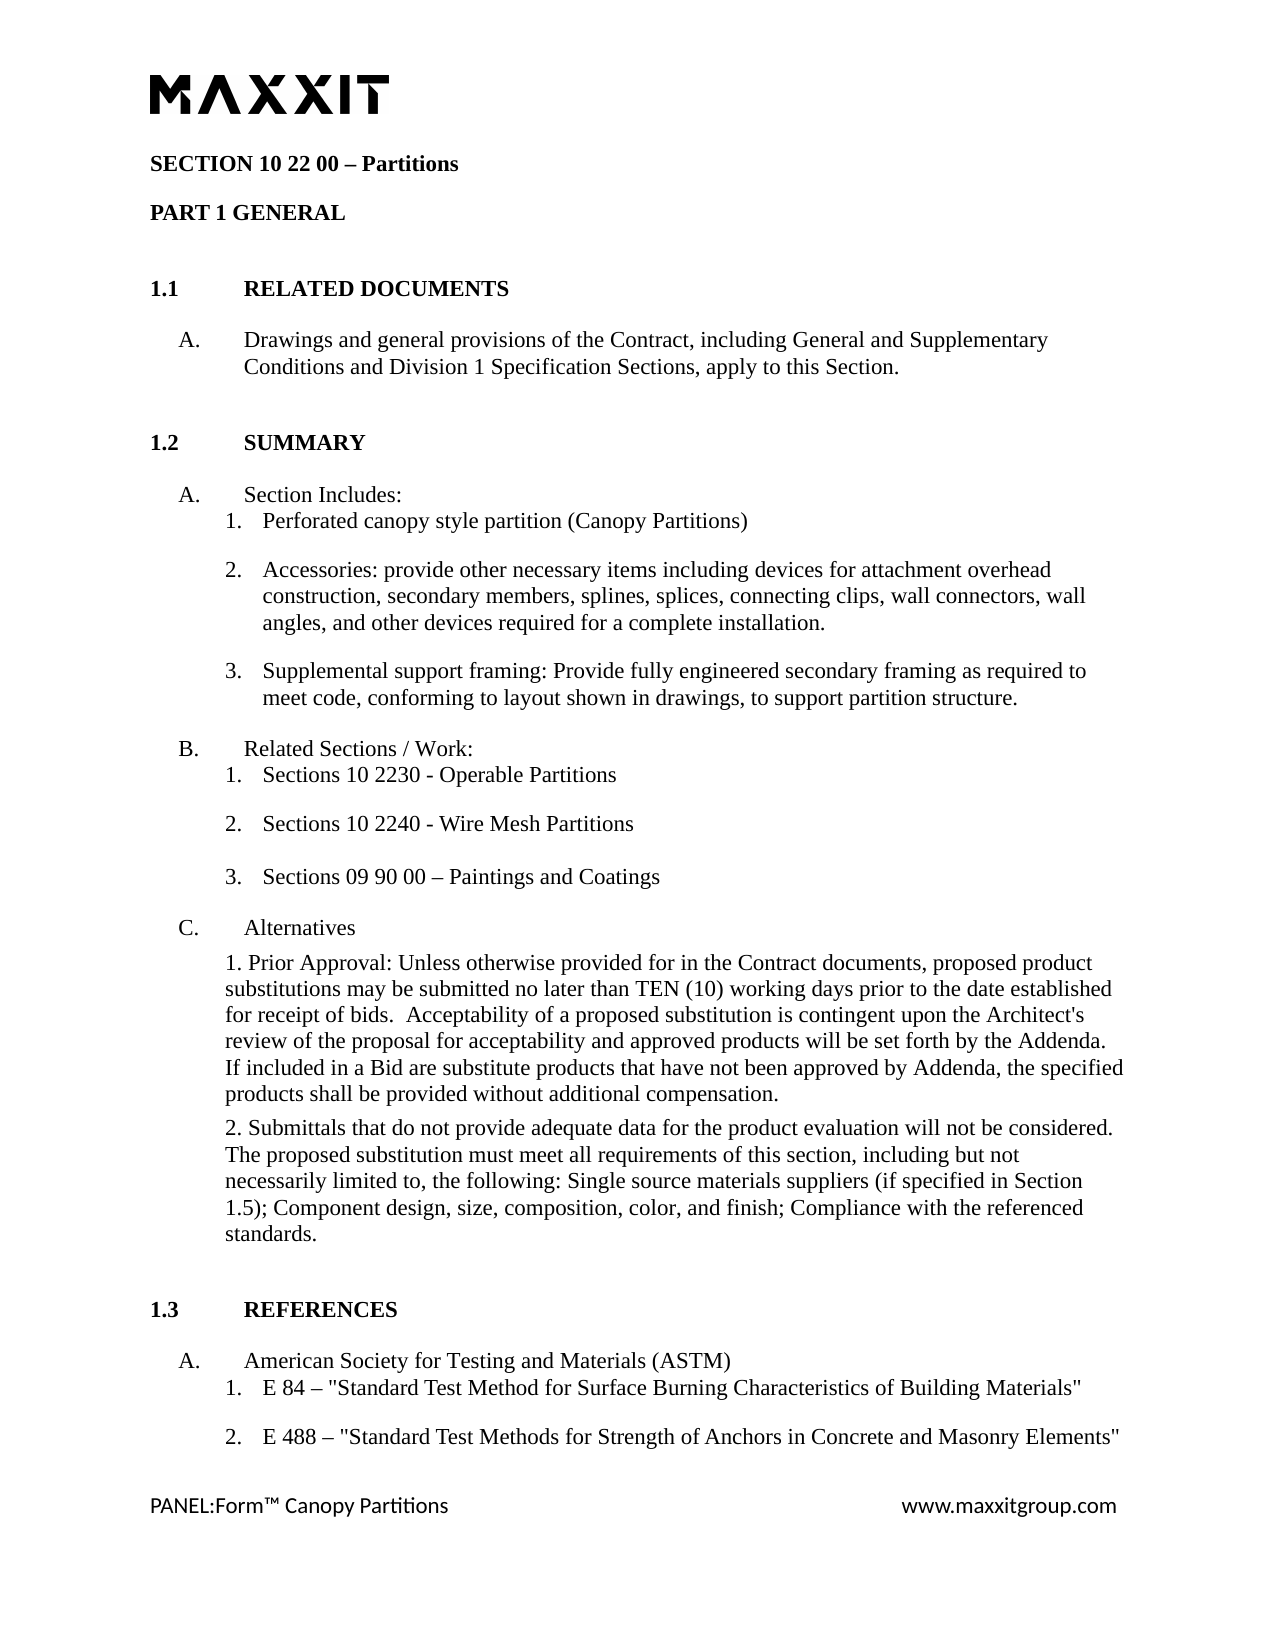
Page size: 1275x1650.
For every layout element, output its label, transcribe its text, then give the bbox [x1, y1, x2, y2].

list E 84 – "Standard Test Method for Surface Burning Characteristics of Building Materials" [225, 1374, 1125, 1400]
text SECTION 10 22 00 – Partitions [150, 150, 1125, 176]
list Section Includes: [178, 481, 1125, 507]
list REFERENCES [150, 1296, 1125, 1323]
list Drawings and general provisions of the Contract, including General and Supplementary Conditions and Division 1 Specification Sections, apply to this Section. [178, 327, 1125, 379]
list Sections 10 2240 - Wire Mesh Partitions [225, 810, 1125, 837]
text PART 1 GENERAL [150, 199, 1125, 225]
list Accessories: provide other necessary items including devices for attachment overhead construction, secondary members, splines, splices, connecting clips, wall connectors, wall angles, and other devices required for a complete installation. [225, 556, 1125, 635]
text 2. Submittals that do not provide adequate data for the product evaluation will not be considered. The proposed substitution must meet all requirements of this section, including but not necessarily limited to, the following: Single source materials suppliers (if specified in Section 1.5); Component design, size, composition, color, and finish; Compliance with the referenced standards. [225, 1114, 1125, 1246]
list Supplemental support framing: Provide fully engineered secondary framing as required to meet code, conforming to layout shown in drawings, to support partition structure. [225, 657, 1125, 710]
list Sections 09 90 00 – Paintings and Coatings [225, 863, 1125, 889]
list Related Sections / Work: [178, 735, 1125, 761]
picture [150, 75, 389, 114]
list Sections 10 2230 - Operable Partitions [225, 761, 1125, 788]
list RELATED DOCUMENTS [150, 275, 1125, 302]
list American Society for Testing and Materials (ASTM) [178, 1348, 1125, 1374]
list Alternatives [178, 914, 1125, 941]
list E 488 – "Standard Test Methods for Strength of Anchors in Concrete and Masonry Elements" [225, 1423, 1125, 1449]
text 1. Prior Approval: Unless otherwise provided for in the Contract documents, proposed product substitutions may be submitted no later than TEN (10) working days prior to the date established for receipt of bids. Acceptability of a proposed substitution is contingent upon the Architect's review of the proposal for acceptability and approved products will be set forth by the Addenda. If included in a Bid are substitute products that have not been approved by Addenda, the specified products shall be provided without additional compensation. [225, 948, 1125, 1107]
list Perforated canopy style partition (Canopy Partitions) [225, 507, 1125, 533]
list SUMMARY [150, 429, 1125, 456]
